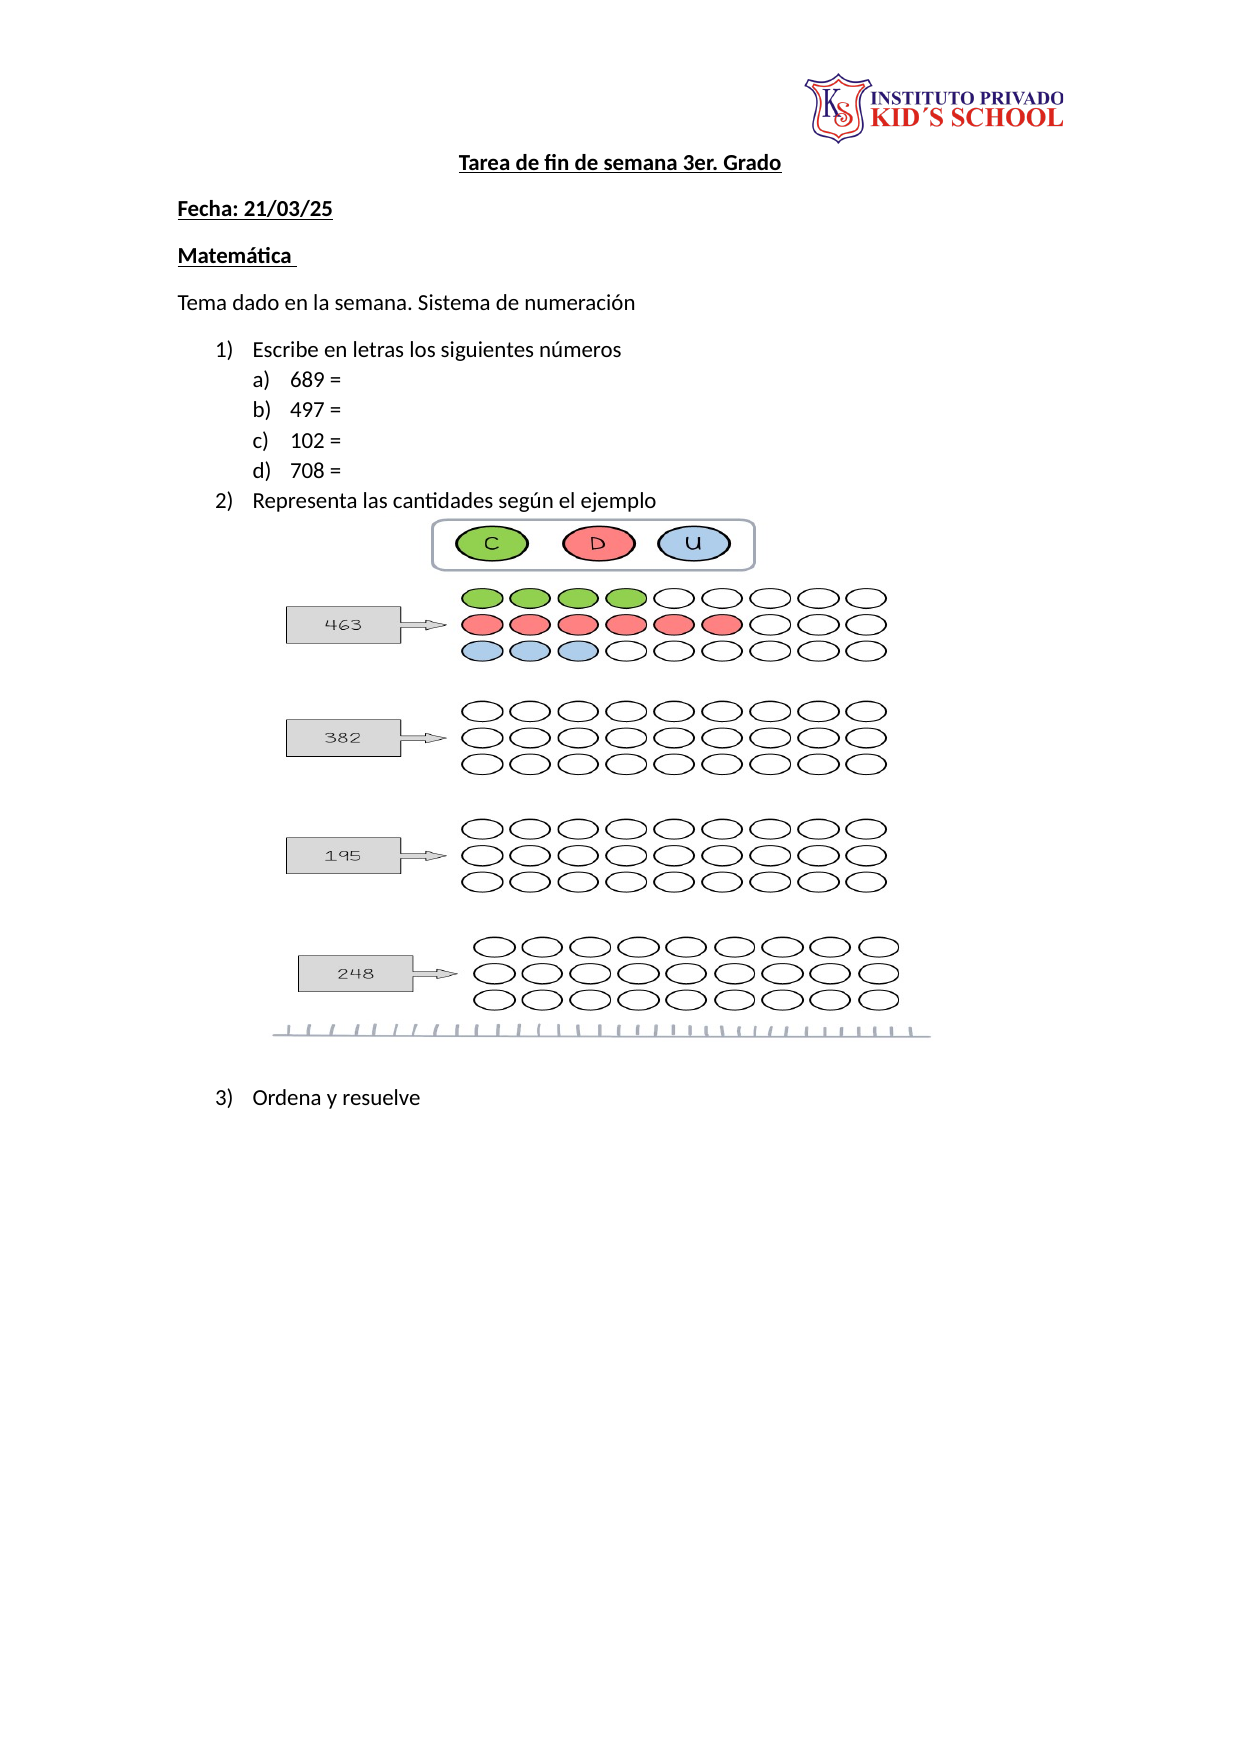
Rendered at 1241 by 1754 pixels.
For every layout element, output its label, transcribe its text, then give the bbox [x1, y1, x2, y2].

list Representa las cantidades según el ejemplo [215, 486, 1063, 514]
text Matemática [177, 241, 1063, 269]
picture [252, 516, 934, 1051]
picture [804, 73, 1064, 144]
text Tema dado en la semana. Sistema de numeración [177, 288, 1063, 316]
list 689 = [252, 365, 1063, 393]
text Fecha: 21/03/25 [177, 194, 1063, 222]
list 497 = [252, 396, 1063, 423]
list Escribe en letras los siguientes números [215, 335, 1063, 363]
text Tarea de fin de semana 3er. Grado [177, 148, 1063, 176]
list Ordena y resuelve [215, 1083, 1063, 1111]
list 708 = [252, 456, 1063, 484]
list 102 = [252, 426, 1063, 454]
